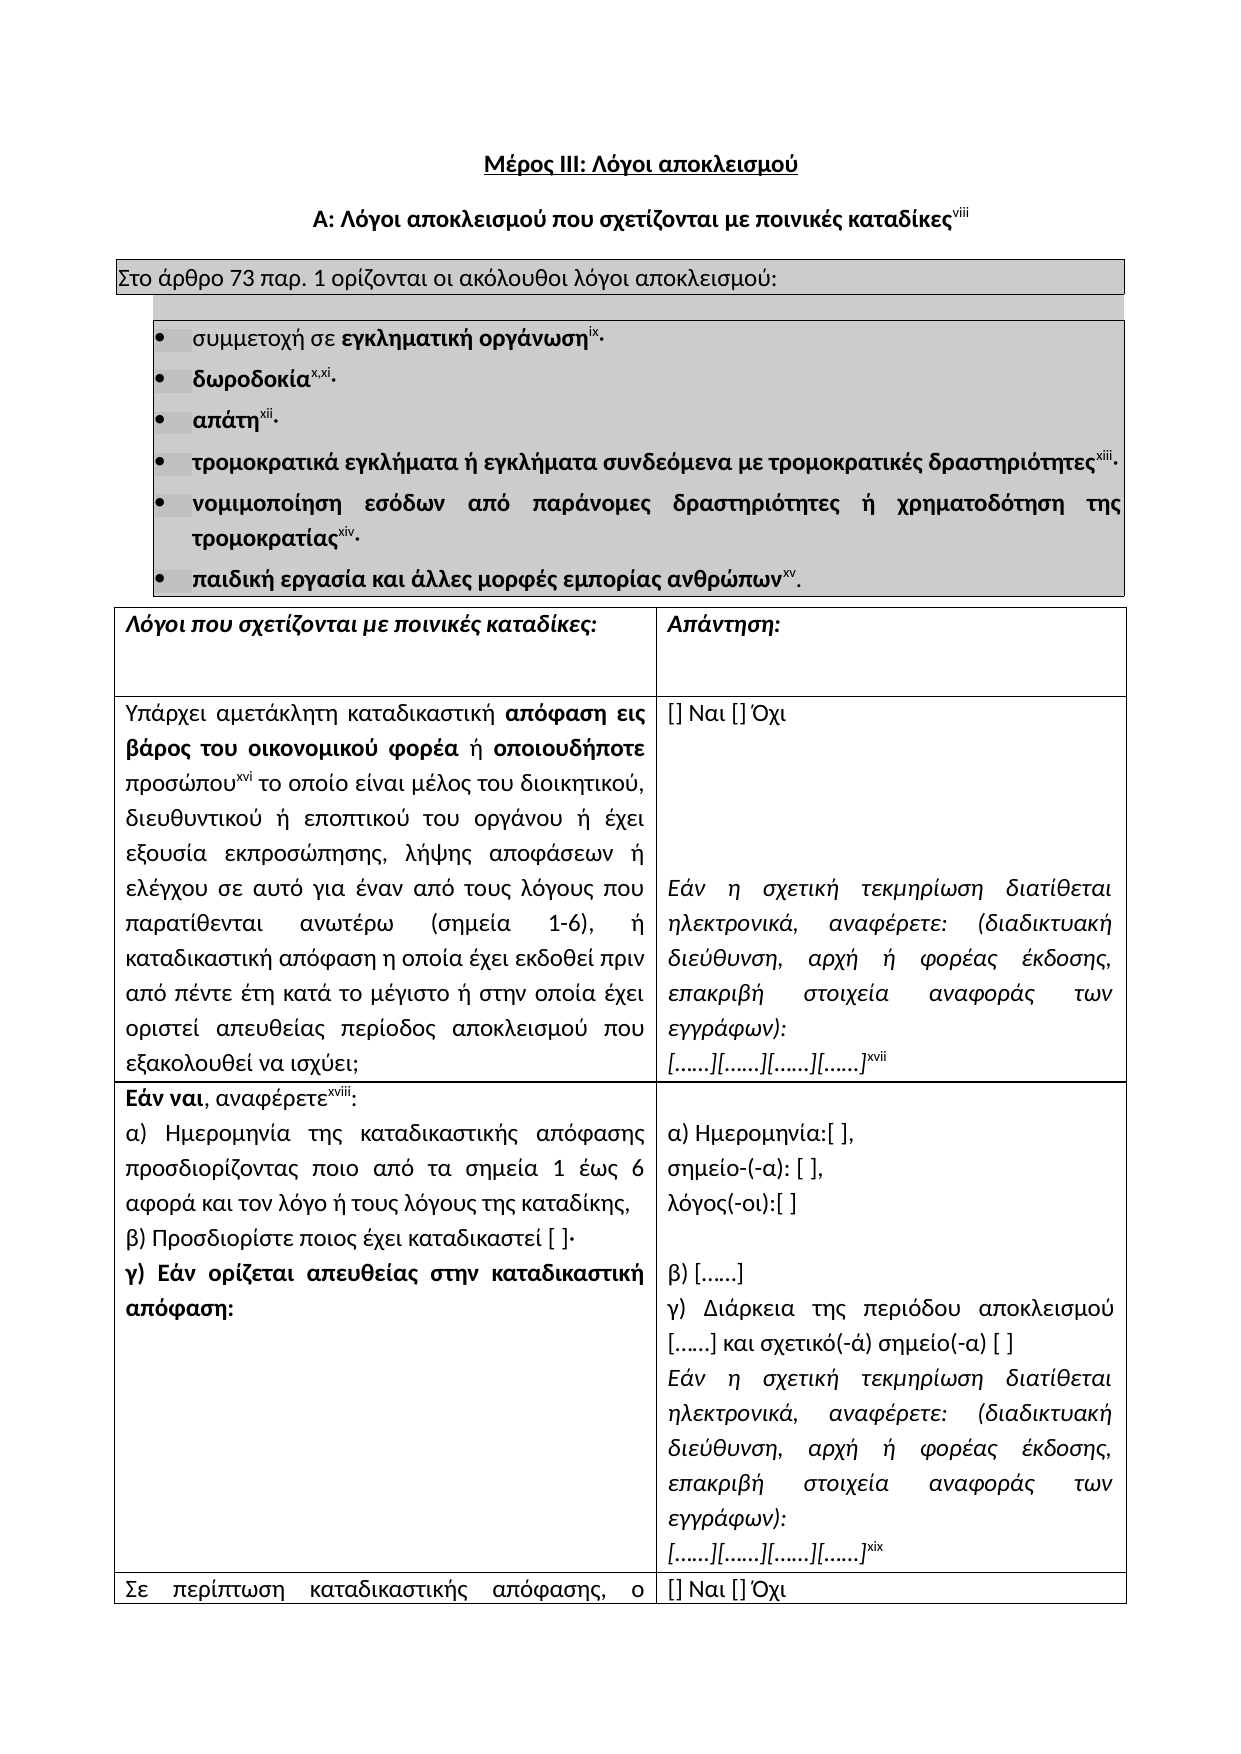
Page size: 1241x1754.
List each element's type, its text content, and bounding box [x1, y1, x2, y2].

text Μέρος III: Λόγοι αποκλεισμού [118, 148, 1122, 178]
text Α: Λόγοι αποκλεισμού που σχετίζονται με ποινικές καταδίκες [118, 203, 1122, 234]
list απάτη· [154, 402, 1124, 435]
list νομιμοποίηση εσόδων από παράνομες δραστηριότητες ή χρηματοδότηση της τρομοκρατίας· [154, 485, 1124, 553]
table_cell Υπάρχει αμετάκλητη καταδικαστική απόφαση εις βάρος του οικονομικού φορέα ή οποιουδήποτε προσώπου το οποίο είναι μέλος του διοικητικού, διευθυντικού ή εποπτικού του οργάνου ή έχει εξουσία εκπροσώπησης, λήψης αποφάσεων ή ελέγχου σε αυτό για έναν από τους λόγους που παρατίθενται ανωτέρω (σημεία 1-6), ή καταδικαστική απόφαση η οποία έχει εκδοθεί πριν από πέντε έτη κατά το μέγιστο ή στην οποία έχει οριστεί απευθείας περίοδος αποκλεισμού που εξακολουθεί να ισχύει; [115, 697, 656, 1081]
table_cell Εάν ναι, αναφέρετε: α) Ημερομηνία της καταδικαστικής απόφασης προσδιορίζοντας ποιο από τα σημεία 1 έως 6 αφορά και τον λόγο ή τους λόγους της καταδίκης, β) Προσδιορίστε ποιος έχει καταδικαστεί [ ]· γ) Εάν ορίζεται απευθείας στην καταδικαστική απόφαση: [115, 1083, 656, 1572]
list παιδική εργασία και άλλες μορφές εμπορίας ανθρώπων. [154, 561, 1124, 596]
table_cell [] Ναι [] Όχι [657, 1573, 1126, 1603]
list τρομοκρατικά εγκλήματα ή εγκλήματα συνδεόμενα με τρομοκρατικές δραστηριότητες· [154, 443, 1124, 476]
table_cell α) Ημερομηνία:[ ], σημείο-(-α): [ ], λόγος(-οι):[ ] β) [……] γ) Διάρκεια της περιόδου αποκλεισμού [……] και σχετικό(-ά) σημείο(-α) [ ] Εάν η σχετική τεκμηρίωση διατίθεται ηλεκτρονικά, αναφέρετε: (διαδικτυακή διεύθυνση, αρχή ή φορέας έκδοσης, επακριβή στοιχεία αναφοράς των εγγράφων): [……][……][……][……] [657, 1083, 1126, 1572]
table_cell [] Ναι [] Όχι Εάν η σχετική τεκμηρίωση διατίθεται ηλεκτρονικά, αναφέρετε: (διαδικτυακή διεύθυνση, αρχή ή φορέας έκδοσης, επακριβή στοιχεία αναφοράς των εγγράφων): [……][……][……][……] [657, 697, 1126, 1081]
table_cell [115, 1573, 656, 1603]
text Στο άρθρο 73 παρ. 1 ορίζονται οι ακόλουθοι λόγοι αποκλεισμού: [117, 260, 1124, 294]
table_header Λόγοι που σχετίζονται με ποινικές καταδίκες: [115, 608, 656, 696]
list δωροδοκία,· [154, 361, 1124, 394]
list συμμετοχή σε εγκληματική οργάνωση· [154, 321, 1124, 353]
table_header Απάντηση: [657, 608, 1126, 696]
